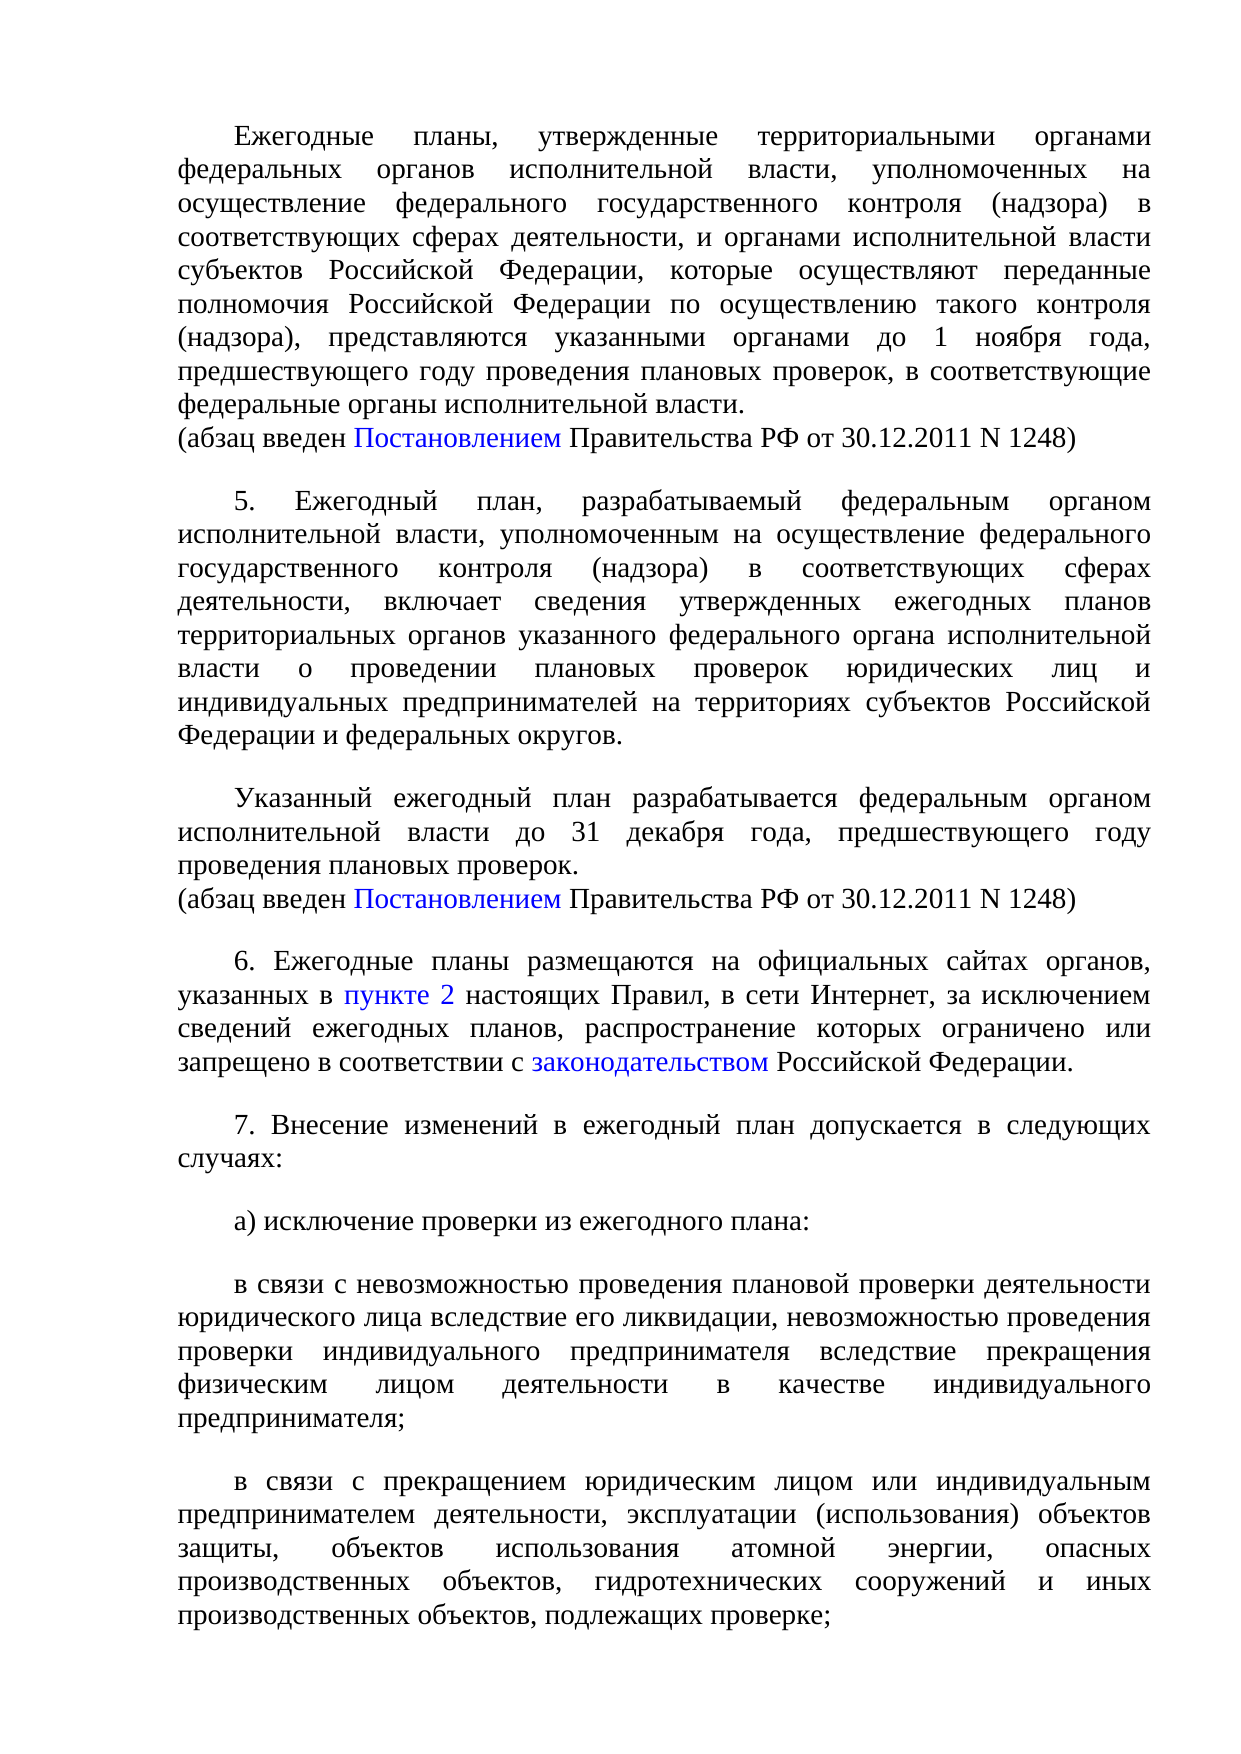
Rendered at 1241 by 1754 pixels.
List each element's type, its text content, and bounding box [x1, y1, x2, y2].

text в связи с невозможностью проведения плановой проверки деятельности юридического лица вследствие его ликвидации, невозможностью проведения проверки индивидуального предпринимателя вследствие прекращения физическим лицом деятельности в качестве индивидуального предпринимателя; [177, 1266, 1152, 1433]
text в связи с прекращением юридическим лицом или индивидуальным предпринимателем деятельности, эксплуатации (использования) объектов защиты, объектов использования атомной энергии, опасных производственных объектов, гидротехнических сооружений и иных производственных объектов, подлежащих проверке; [177, 1463, 1152, 1630]
text 5. Ежегодный план, разрабатываемый федеральным органом исполнительной власти, уполномоченным на осуществление федерального государственного контроля (надзора) в соответствующих сферах деятельности, включает сведения утвержденных ежегодных планов территориальных органов указанного федерального органа исполнительной власти о проведении плановых проверок юридических лиц и индивидуальных предпринимателей на территориях субъектов Российской Федерации и федеральных округов. [177, 483, 1152, 751]
text 6. Ежегодные планы размещаются на официальных сайтах органов, указанных в пункте 2 настоящих Правил, в сети Интернет, за исключением сведений ежегодных планов, распространение которых ограничено или запрещено в соответствии с законодательством Российской Федерации. [177, 943, 1152, 1078]
text 7. Внесение изменений в ежегодный план допускается в следующих случаях: [177, 1107, 1152, 1174]
text (абзац введен Постановлением Правительства РФ от 30.12.2011 N 1248) [177, 420, 1152, 453]
text а) исключение проверки из ежегодного плана: [177, 1203, 1152, 1237]
text Ежегодные планы, утвержденные территориальными органами федеральных органов исполнительной власти, уполномоченных на осуществление федерального государственного контроля (надзора) в соответствующих сферах деятельности, и органами исполнительной власти субъектов Российской Федерации, которые осуществляют переданные полномочия Российской Федерации по осуществлению такого контроля (надзора), представляются указанными органами до 1 ноября года, предшествующего году проведения плановых проверок, в соответствующие федеральные органы исполнительной власти. [177, 118, 1152, 420]
text Указанный ежегодный план разрабатывается федеральным органом исполнительной власти до 31 декабря года, предшествующего году проведения плановых проверок. [177, 780, 1152, 881]
text (абзац введен Постановлением Правительства РФ от 30.12.2011 N 1248) [177, 881, 1152, 914]
